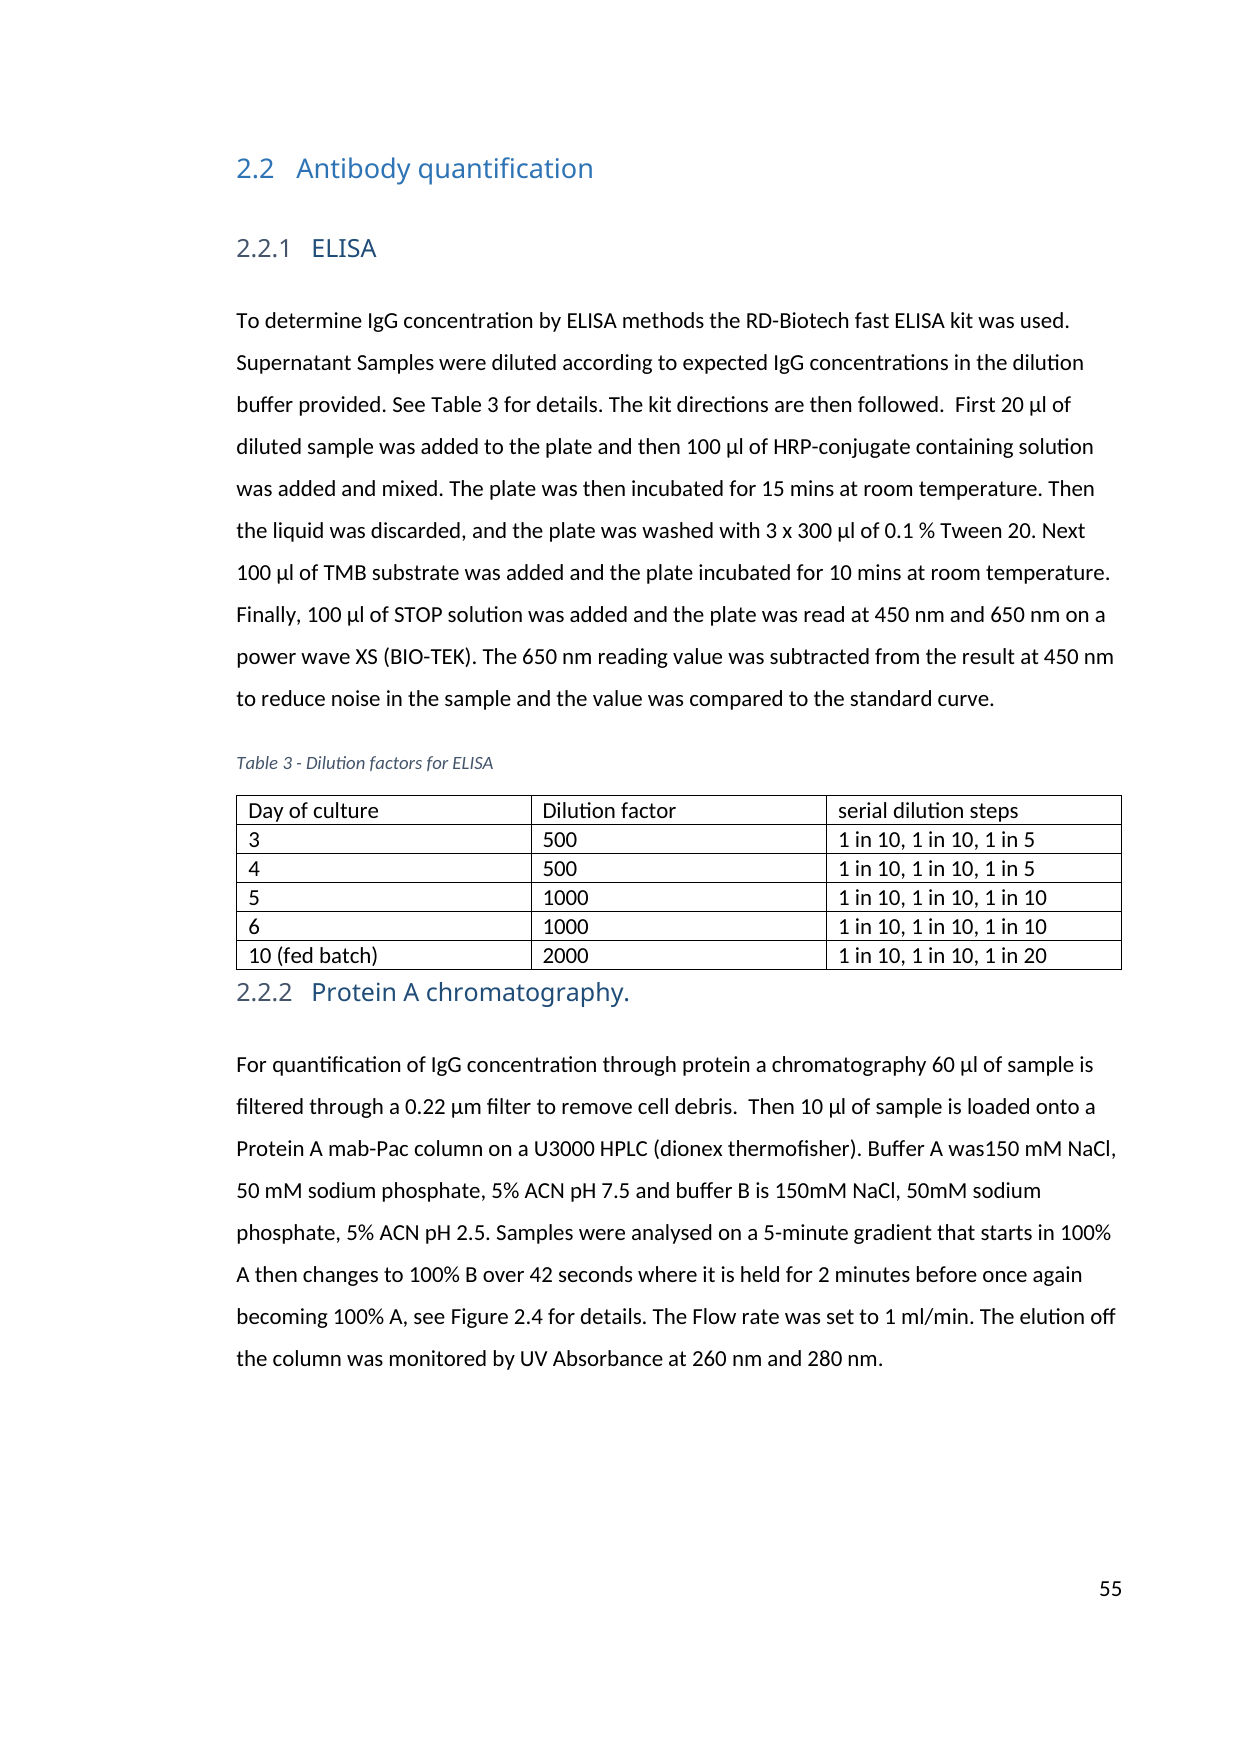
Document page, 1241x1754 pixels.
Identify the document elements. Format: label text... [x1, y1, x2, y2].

table_cell 500 [532, 854, 826, 882]
text Table 3 - Dilution factors for ELISA [236, 751, 1122, 774]
table_header Dilution factor [532, 796, 826, 824]
table_header serial dilution steps [827, 796, 1121, 824]
subtitle ELISA [236, 230, 1122, 264]
table_cell 1 in 10, 1 in 10, 1 in 20 [827, 941, 1121, 969]
table_cell 1 in 10, 1 in 10, 1 in 10 [827, 883, 1121, 911]
table_cell 1 in 10, 1 in 10, 1 in 5 [827, 825, 1121, 853]
table_cell 1 in 10, 1 in 10, 1 in 5 [827, 854, 1121, 882]
table_cell 1 in 10, 1 in 10, 1 in 10 [827, 912, 1121, 940]
table_cell 3 [237, 825, 531, 853]
table_cell 5 [237, 883, 531, 911]
table_cell 4 [237, 854, 531, 882]
table_cell 10 (fed batch) [237, 941, 531, 969]
table_header Day of culture [237, 796, 531, 824]
table_cell 1000 [532, 883, 826, 911]
table_cell 6 [237, 912, 531, 940]
table_cell 500 [532, 825, 826, 853]
table_cell 1000 [532, 912, 826, 940]
table_cell 2000 [532, 941, 826, 969]
text To determine IgG concentration by ELISA methods the RD-Biotech fast ELISA kit was used. Supernatant Samples were diluted according to expected IgG concentrations in the dilution buffer provided. See Table 3 for details. The kit directions are then followed. First 20 µl of diluted sample was added to the plate and then 100 µl of HRP-conjugate containing solution was added and mixed. The plate was then incubated for 15 mins at room temperature. Then the liquid was discarded, and the plate was washed with 3 x 300 µl of 0.1 % Tween 20. Next 100 µl of TMB substrate was added and the plate incubated for 10 mins at room temperature. Finally, 100 µl of STOP solution was added and the plate was read at 450 nm and 650 nm on a power wave XS (BIO-TEK). The 650 nm reading value was subtracted from the result at 450 nm to reduce noise in the sample and the value was compared to the standard curve. [236, 306, 1122, 712]
subtitle Antibody quantification [236, 150, 1122, 187]
subtitle Protein A chromatography. [236, 974, 1122, 1008]
